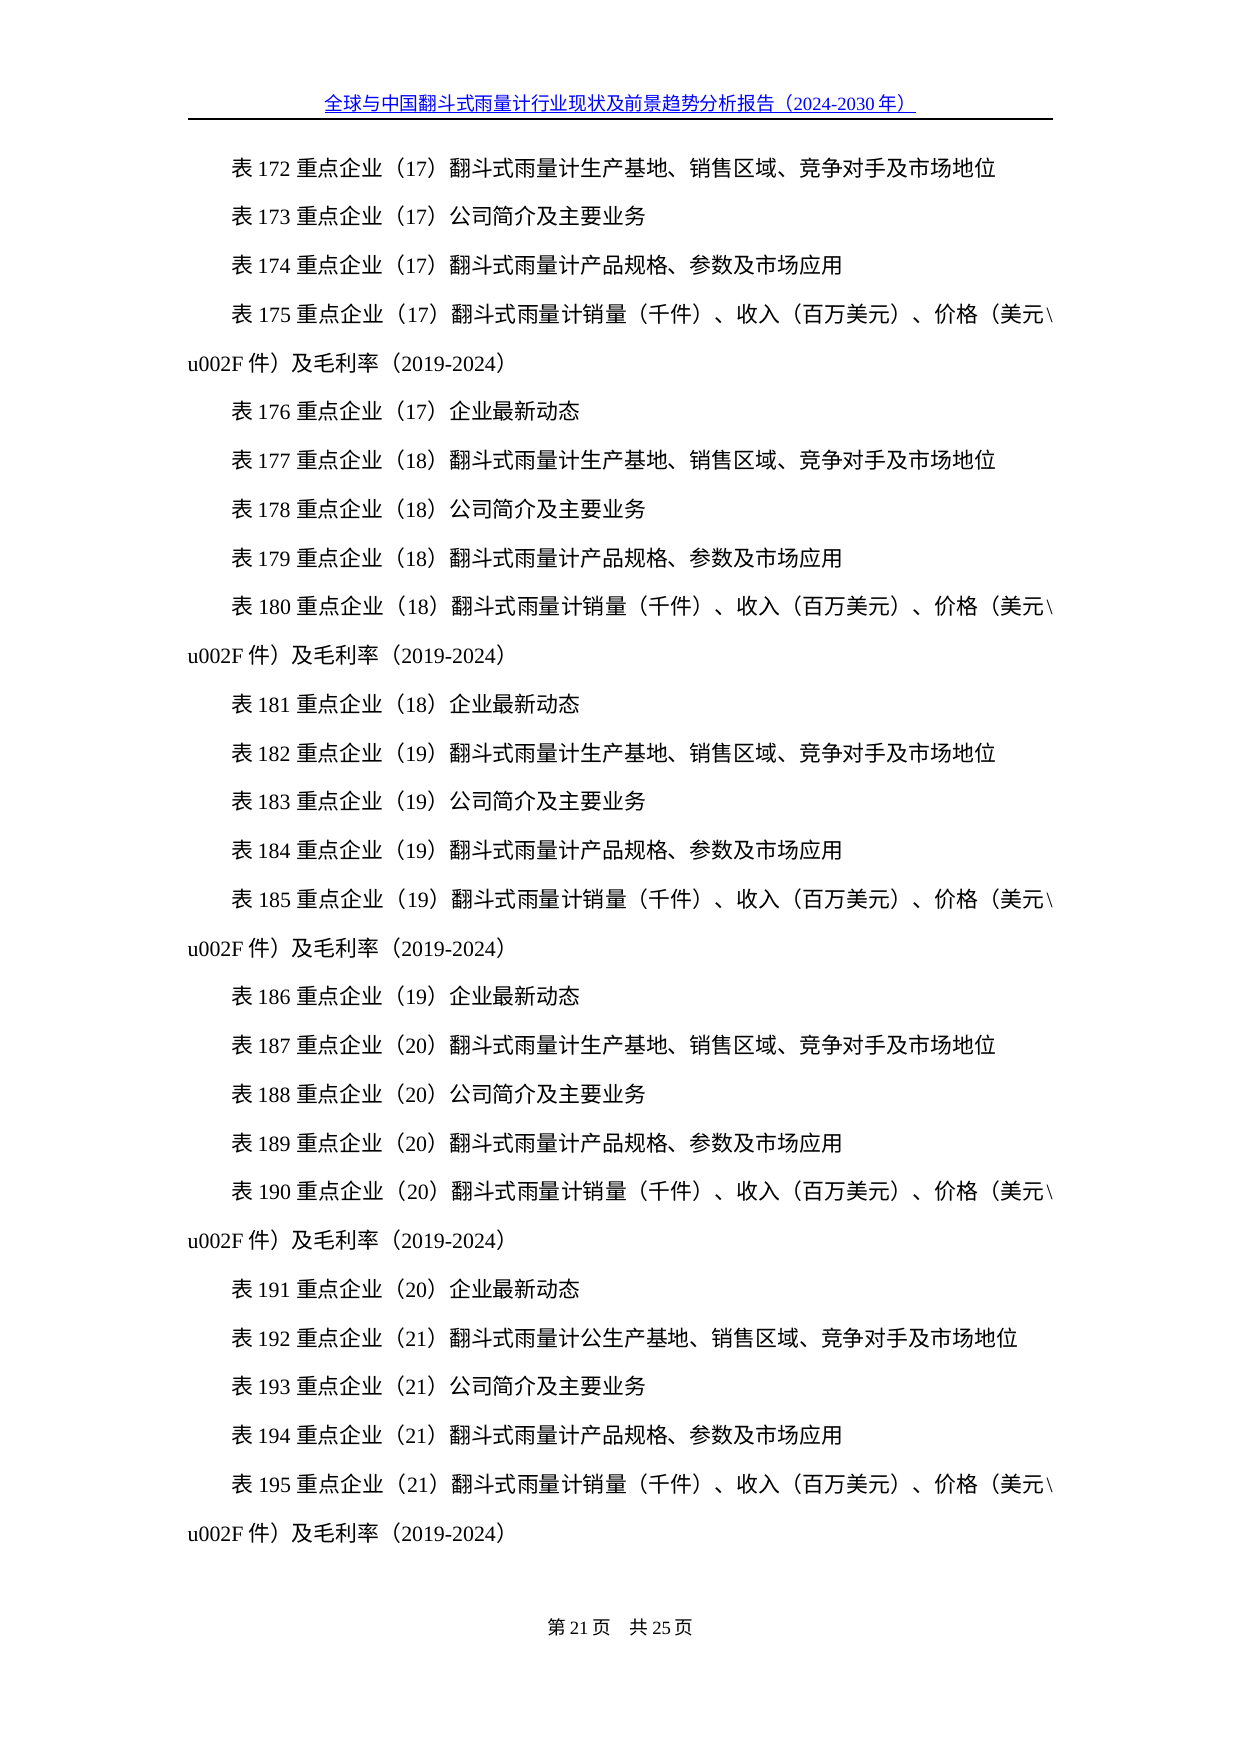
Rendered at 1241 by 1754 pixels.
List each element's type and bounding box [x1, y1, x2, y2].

text [187, 150, 1053, 1548]
